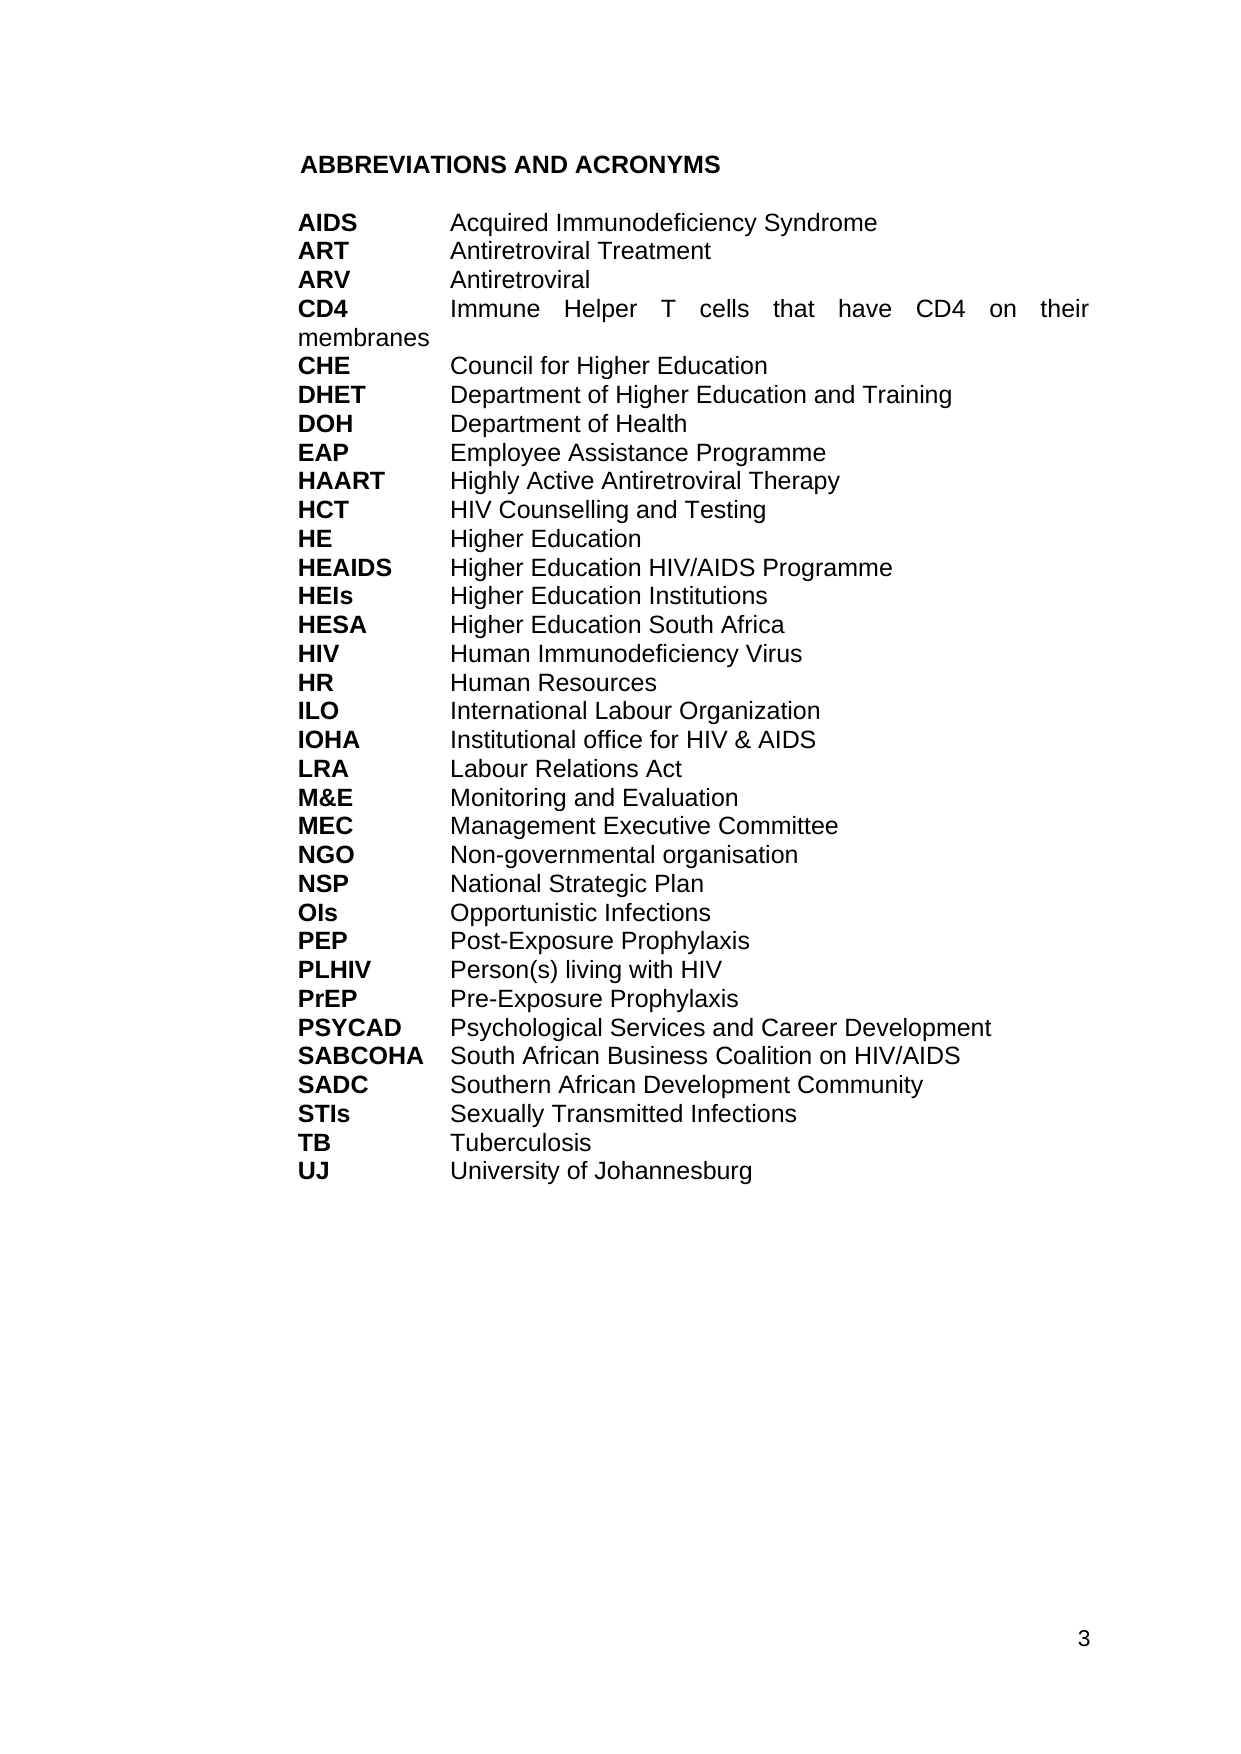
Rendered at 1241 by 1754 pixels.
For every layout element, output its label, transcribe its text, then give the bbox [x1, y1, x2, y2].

text TB Tuberculosis [298, 1127, 1090, 1156]
text DOH Department of Health [298, 409, 1090, 437]
text NGO Non-governmental organisation [298, 840, 1090, 869]
text HESA Higher Education South Africa [298, 610, 1090, 639]
text HAART Highly Active Antiretroviral Therapy [298, 466, 1090, 495]
text ILO International Labour Organization [298, 696, 1090, 725]
text HCT HIV Counselling and Testing [298, 495, 1090, 524]
text PrEP Pre-Exposure Prophylaxis [298, 984, 1090, 1012]
text UJ University of Johannesburg [298, 1156, 1090, 1185]
text STIs Sexually Transmitted Infections [298, 1099, 1090, 1127]
text SADC Southern African Development Community [298, 1070, 1090, 1099]
text HIV Human Immunodeficiency Virus [298, 639, 1090, 667]
text SABCOHA South African Business Coalition on HIV/AIDS [298, 1041, 1090, 1070]
text CHE Council for Higher Education [298, 351, 1090, 380]
text HR Human Resources [298, 667, 1090, 696]
text ART Antiretroviral Treatment [298, 236, 1090, 265]
text EAP Employee Assistance Programme [298, 437, 1090, 466]
text CD4 Immune Helper T cells that have CD4 on their membranes [298, 294, 1090, 351]
text HEIs Higher Education Institutions [298, 581, 1090, 610]
text PSYCAD Psychological Services and Career Development [298, 1012, 1090, 1041]
text ABBREVIATIONS AND ACRONYMS [268, 150, 1090, 179]
text IOHA Institutional office for HIV & AIDS [298, 725, 1090, 754]
text LRA Labour Relations Act [298, 754, 1090, 782]
text MEC Management Executive Committee [298, 811, 1090, 840]
text ARV Antiretroviral [298, 265, 1090, 294]
text OIs Opportunistic Infections [298, 897, 1090, 926]
text NSP National Strategic Plan [298, 869, 1090, 897]
text HEAIDS Higher Education HIV/AIDS Programme [298, 552, 1090, 581]
text AIDS Acquired Immunodeficiency Syndrome [150, 207, 1090, 236]
text PLHIV Person(s) living with HIV [298, 955, 1090, 984]
text HE Higher Education [298, 524, 1090, 552]
text PEP Post-Exposure Prophylaxis [298, 926, 1090, 955]
text M&E Monitoring and Evaluation [298, 782, 1090, 811]
text DHET Department of Higher Education and Training [298, 380, 1090, 409]
